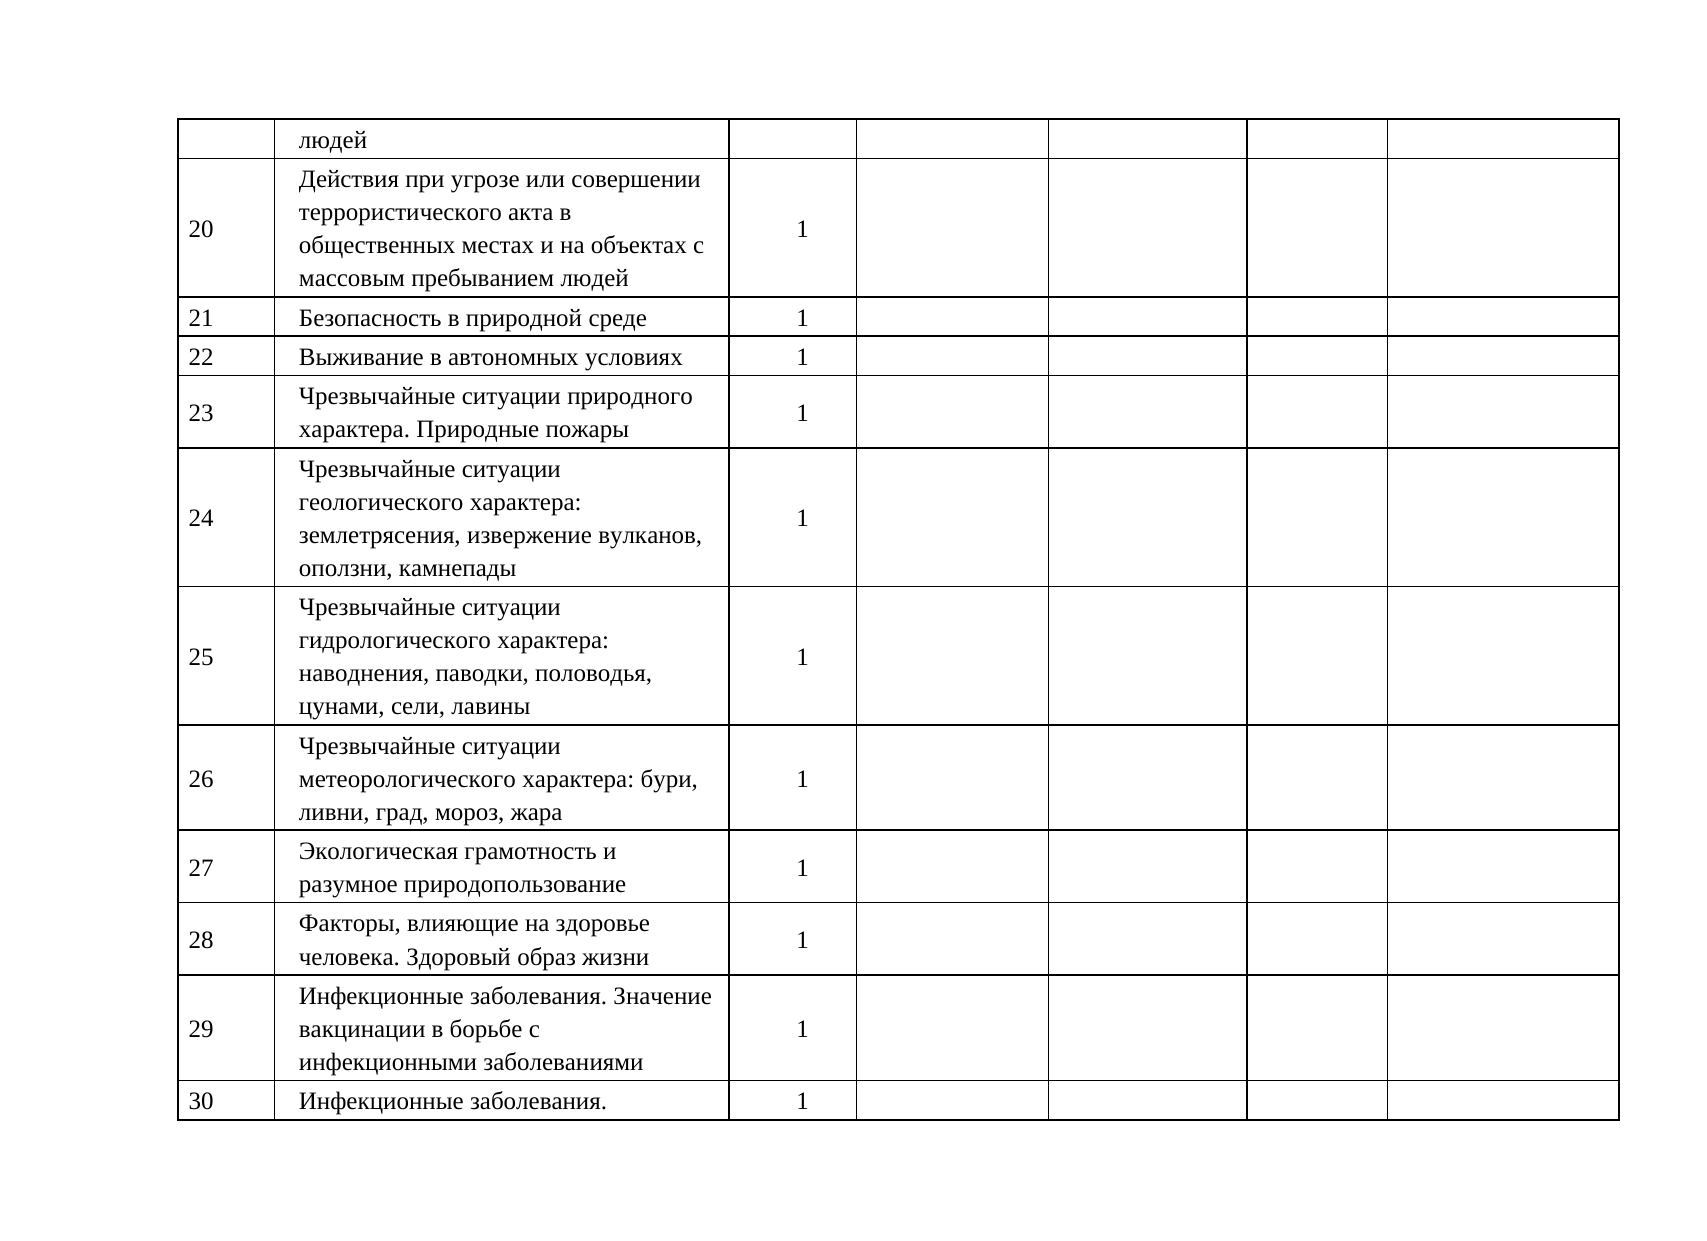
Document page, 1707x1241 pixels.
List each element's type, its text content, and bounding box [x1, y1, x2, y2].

table_cell [1248, 726, 1387, 829]
table_cell 1 [730, 587, 856, 724]
table_cell 1 [730, 726, 856, 829]
table_cell 24 [179, 449, 274, 586]
table_cell 1 [730, 449, 856, 586]
table_cell 1 [730, 298, 856, 335]
table_cell [1248, 376, 1387, 447]
table_cell [857, 976, 1048, 1079]
table_cell [1388, 726, 1618, 829]
table_cell [1388, 159, 1618, 296]
table_cell [1388, 831, 1618, 902]
table_cell [1388, 1081, 1618, 1119]
table_cell [1049, 376, 1246, 447]
table_cell [1388, 449, 1618, 586]
table_cell [1049, 1081, 1246, 1119]
table_cell [1248, 903, 1387, 974]
table_cell 23 [179, 376, 274, 447]
table_cell [857, 726, 1048, 829]
table_cell [1049, 120, 1246, 157]
table_cell [1248, 449, 1387, 586]
table_cell Чрезвычайные ситуации метеорологического характера: бури, ливни, град, мороз, жара [275, 726, 728, 829]
table_cell [1248, 976, 1387, 1079]
table_cell [1049, 903, 1246, 974]
table_cell 1 [730, 1081, 856, 1119]
table_cell Безопасность в природной среде [275, 298, 728, 335]
table_cell Действия при угрозе или совершении террористического акта в общественных местах и на объектах с массовым пребыванием людей [275, 159, 728, 296]
table_cell [1388, 337, 1618, 375]
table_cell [275, 120, 728, 157]
table_cell Экологическая грамотность и разумное природопользование [275, 831, 728, 902]
table_cell [1248, 159, 1387, 296]
table_cell [1248, 587, 1387, 724]
table_cell [1248, 831, 1387, 902]
table_cell [857, 587, 1048, 724]
table_cell [1248, 1081, 1387, 1119]
table_cell [1049, 976, 1246, 1079]
table_cell Чрезвычайные ситуации геологического характера: землетрясения, извержение вулканов, оползни, камнепады [275, 449, 728, 586]
table_cell [857, 159, 1048, 296]
table_cell 1 [730, 903, 856, 974]
table_cell 27 [179, 831, 274, 902]
table_cell Чрезвычайные ситуации гидрологического характера: наводнения, паводки, половодья, цунами, сели, лавины [275, 587, 728, 724]
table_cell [275, 1081, 728, 1119]
table_cell [857, 831, 1048, 902]
table_cell [1388, 587, 1618, 724]
table_cell 28 [179, 903, 274, 974]
table_cell [857, 903, 1048, 974]
table_cell 30 [179, 1081, 274, 1119]
table_cell [857, 120, 1048, 157]
table_cell Факторы, влияющие на здоровье человека. Здоровый образ жизни [275, 903, 728, 974]
table_cell [1049, 449, 1246, 586]
table_cell 1 [730, 120, 856, 157]
table_cell 21 [179, 298, 274, 335]
table_cell 1 [730, 976, 856, 1079]
table_cell 1 [730, 159, 856, 296]
table_cell 20 [179, 159, 274, 296]
table_cell [1049, 337, 1246, 375]
table_cell [1388, 376, 1618, 447]
table_cell 1 [730, 831, 856, 902]
table_cell [1388, 120, 1618, 157]
table_cell 1 [730, 376, 856, 447]
table_cell [1388, 298, 1618, 335]
table_cell [857, 298, 1048, 335]
table_cell [1248, 298, 1387, 335]
table_cell [857, 337, 1048, 375]
table_cell [1049, 587, 1246, 724]
table_cell [857, 376, 1048, 447]
table_cell 1 [730, 337, 856, 375]
table_cell [1049, 159, 1246, 296]
table_cell [1388, 903, 1618, 974]
table_cell 29 [179, 976, 274, 1079]
table_cell Выживание в автономных условиях [275, 337, 728, 375]
table_cell 26 [179, 726, 274, 829]
table_cell [1049, 831, 1246, 902]
table_cell [1049, 726, 1246, 829]
table_cell 25 [179, 587, 274, 724]
table_cell [1049, 298, 1246, 335]
table_cell [1248, 337, 1387, 375]
table_cell [857, 449, 1048, 586]
table_cell [1248, 120, 1387, 157]
table_cell Чрезвычайные ситуации природного характера. Природные пожары [275, 376, 728, 447]
table_cell 22 [179, 337, 274, 375]
table_cell [857, 1081, 1048, 1119]
table_cell 19 [179, 120, 274, 157]
table_cell Инфекционные заболевания. Значение вакцинации в борьбе с инфекционными заболеваниями [275, 976, 728, 1079]
table_cell [1388, 976, 1618, 1079]
